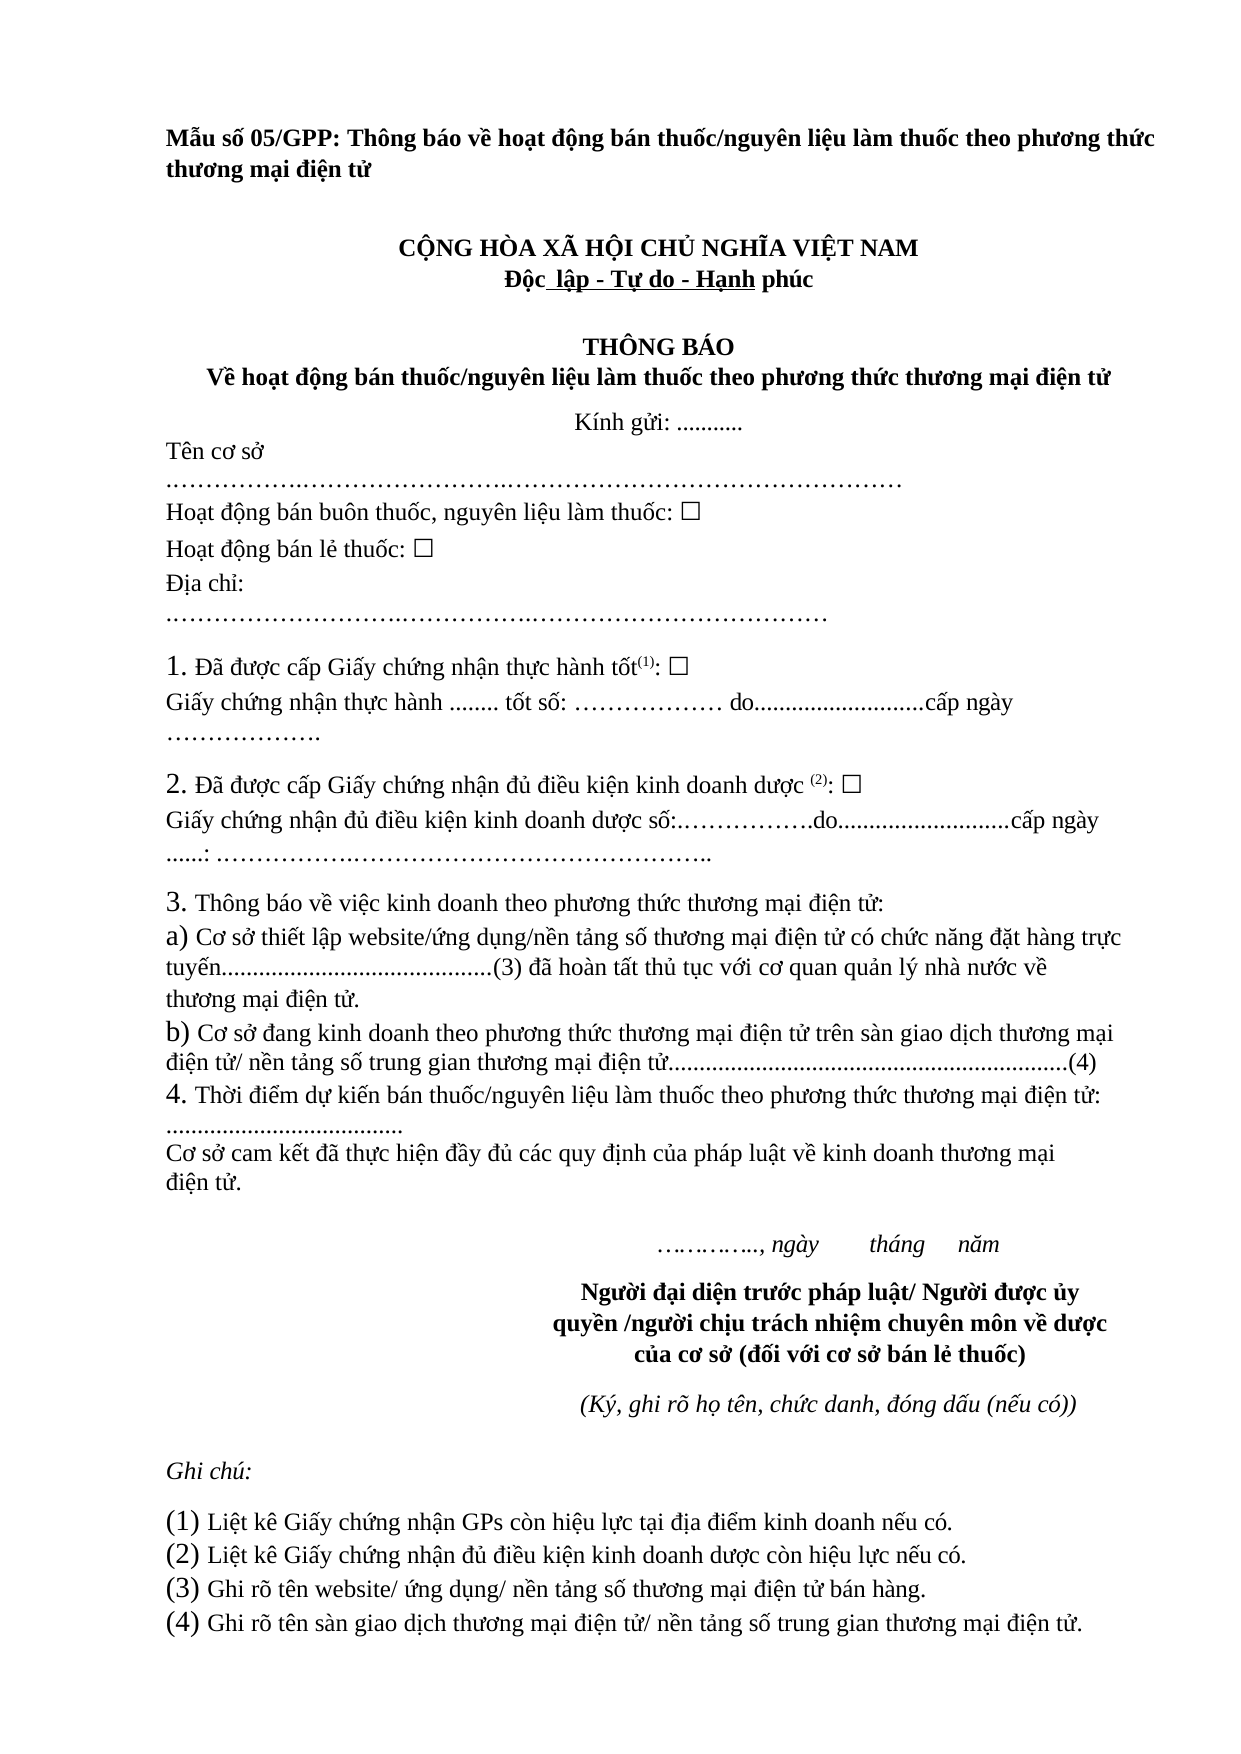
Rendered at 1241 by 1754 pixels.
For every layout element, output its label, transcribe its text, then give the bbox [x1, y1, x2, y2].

text Người đại diện trước pháp luật/ Người được ủy quyền /người chịu trách nhiệm chuyên môn về dược của cơ sở (đối với cơ sở bán lẻ thuốc) [536, 1277, 1124, 1367]
subtitle THÔNG BÁO [136, 328, 1181, 362]
text Hoạt động bán buôn thuốc, nguyên liệu làm thuốc: ☐ [166, 493, 1076, 528]
text Giấy chứng nhận thực hành ........ tốt số: ……………… do cấp ngày [166, 683, 1181, 717]
text Mẫu số 05/GPP: Thông báo về hoạt động bán thuốc/nguyên liệu làm thuốc theo phương thức thương mại điện tử [166, 123, 1181, 182]
text Hoạt động bán lẻ thuốc: ☐ [166, 528, 1181, 565]
text Cơ sở cam kết đã thực hiện đầy đủ các quy định của pháp luật về kinh doanh thương mại điện tử. [166, 1138, 1084, 1196]
text .……………………….…………….……………………………… [166, 598, 1181, 627]
text Địa chỉ: [166, 565, 1181, 598]
list Liệt kê Giấy chứng nhận đủ điều kiện kinh doanh dược còn hiệu lực nếu có. [166, 1537, 1181, 1570]
list Thời điểm dự kiến bán thuốc/nguyên liệu làm thuốc theo phương thức thương mại điện tử: ...................................... [166, 1076, 1104, 1138]
list Đã được cấp Giấy chứng nhận thực hành tốt(1): ☐ [166, 646, 1181, 683]
text .…………….…………………….………………………………………… [166, 464, 1076, 493]
subtitle CỘNG HÒA XÃ HỘI CHỦ NGHĨA VIỆT NAM [136, 230, 1181, 264]
text Ghi chú: [166, 1453, 1181, 1486]
list Ghi rõ tên sàn giao dịch thương mại điện tử/ nền tảng số trung gian thương mại điện tử. [166, 1604, 1132, 1637]
text thương mại điện tử. [166, 981, 1181, 1014]
list Liệt kê Giấy chứng nhận GPs còn hiệu lực tại địa điểm kinh doanh nếu có. [166, 1503, 1181, 1537]
text Giấy chứng nhận đủ điều kiện kinh doanh dược số:.…………….do cấp ngày [166, 801, 1181, 835]
text (Ký, ghi rõ họ tên, chức danh, đóng dấu (nếu có)) [478, 1386, 1181, 1419]
list Thông báo về việc kinh doanh theo phương thức thương mại điện tử: [166, 885, 1181, 918]
text Tên cơ sở [166, 436, 1181, 464]
text ………….., ngày tháng năm [479, 1229, 1181, 1258]
list Cơ sở thiết lập website/ứng dụng/nền tảng số thương mại điện tử có chức năng đặt hàng trực tuyến (3) đã hoàn tất thủ tục với cơ quan quản lý nhà nước về [166, 918, 1139, 981]
text Về hoạt động bán thuốc/nguyên liệu làm thuốc theo phương thức thương mại điện tử [156, 362, 1161, 390]
list Đã được cấp Giấy chứng nhận đủ điều kiện kinh doanh dược (2): ☐ [166, 764, 1181, 801]
text Kính gửi: ........... [136, 407, 1181, 436]
list Cơ sở đang kinh doanh theo phương thức thương mại điện tử trên sàn giao dịch thương mại điện tử/ nền tảng số trung gian thương mại điện tử (4) [166, 1014, 1124, 1076]
list Ghi rõ tên website/ ứng dụng/ nền tảng số thương mại điện tử bán hàng. [166, 1570, 1181, 1604]
text Độc lập - Tự do - Hạnh phúc [136, 264, 1181, 292]
text ......: .…………….…………………………………….. [166, 835, 1181, 868]
text ………………. [166, 717, 1181, 745]
